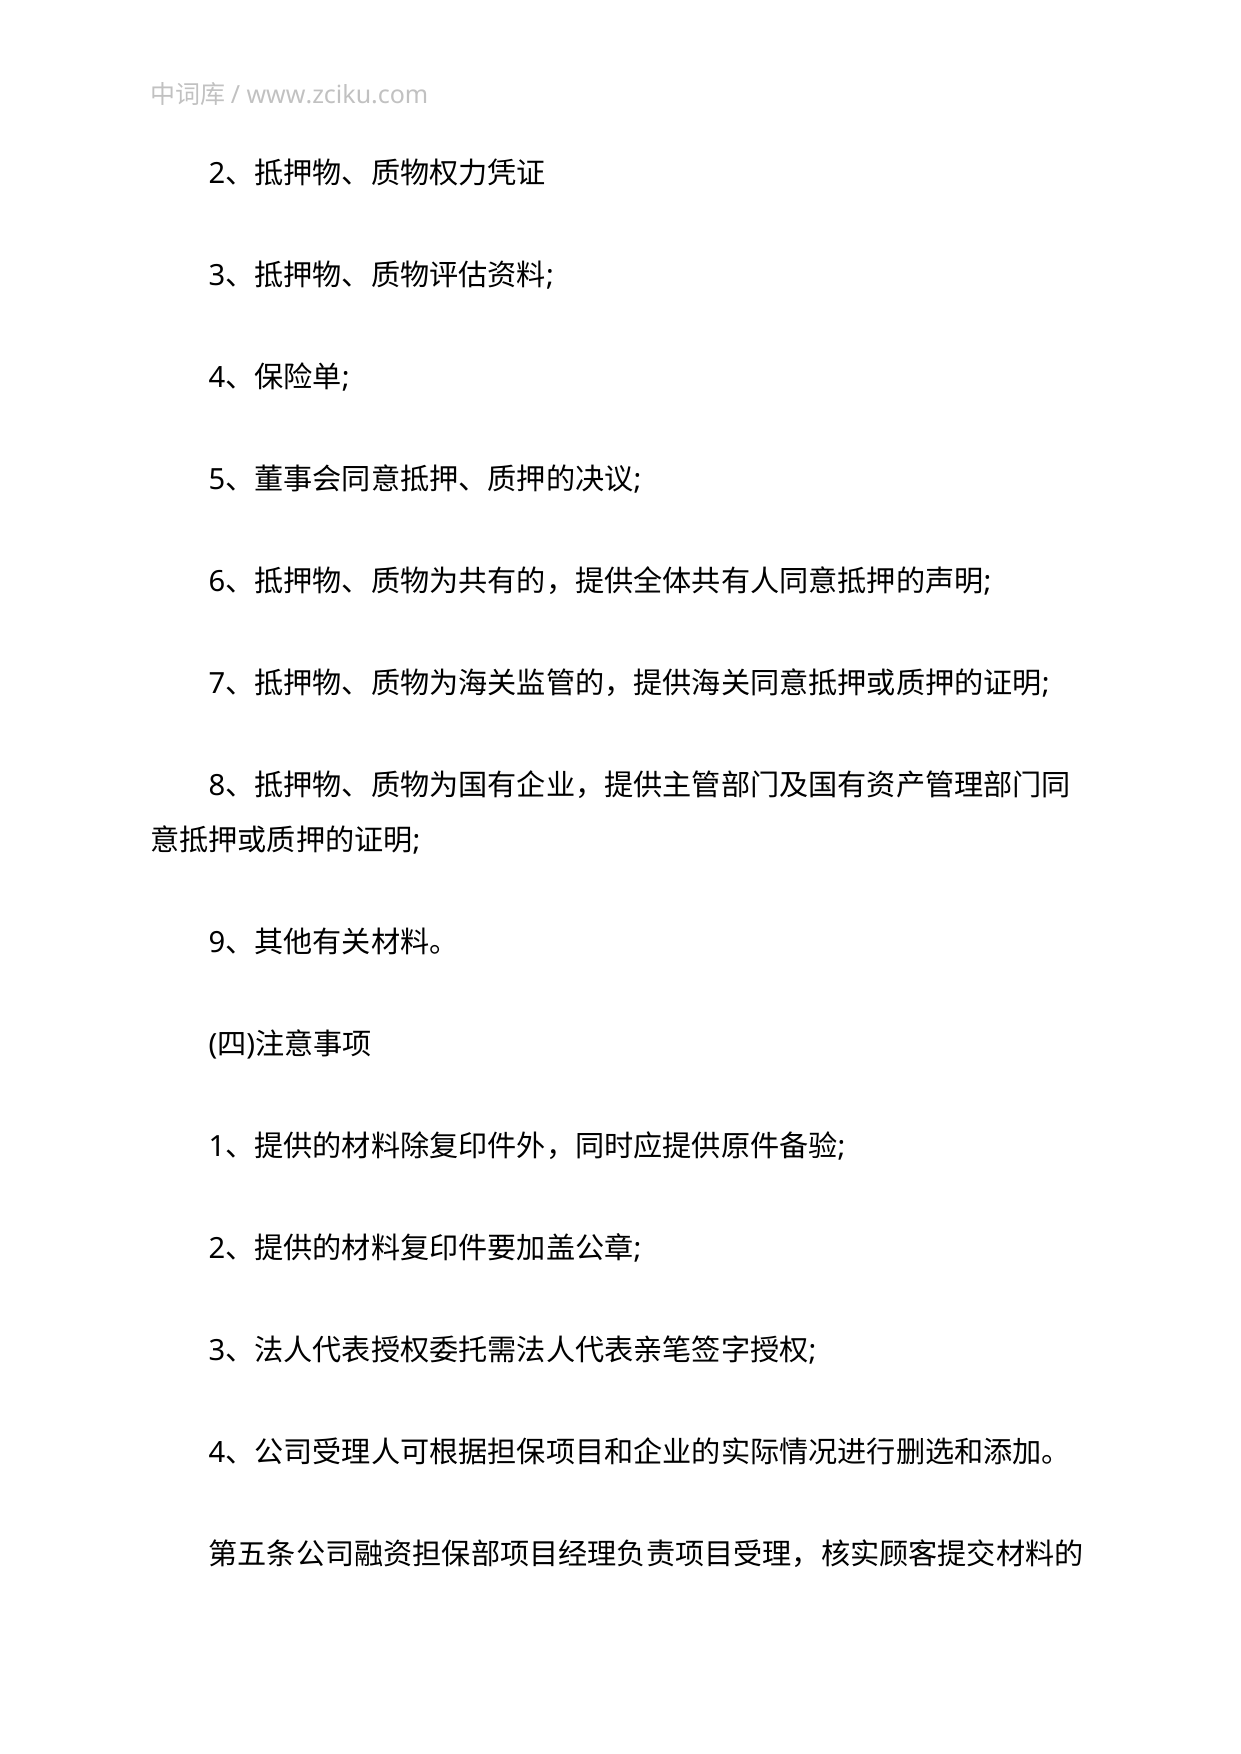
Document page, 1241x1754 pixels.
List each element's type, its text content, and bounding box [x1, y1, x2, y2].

text 6、抵押物、质物为共有的，提供全体共有人同意抵押的声明; [150, 558, 1090, 600]
text 9、其他有关材料。 [150, 919, 1090, 961]
text 4、公司受理人可根据担保项目和企业的实际情况进行删选和添加。 [150, 1429, 1090, 1471]
text 3、抵押物、质物评估资料; [150, 252, 1090, 294]
text 1、提供的材料除复印件外，同时应提供原件备验; [150, 1123, 1090, 1165]
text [150, 1531, 1090, 1573]
text 7、抵押物、质物为海关监管的，提供海关同意抵押或质押的证明; [150, 660, 1090, 702]
text 4、保险单; [150, 354, 1090, 396]
text 2、提供的材料复印件要加盖公章; [150, 1225, 1090, 1267]
text 8、抵押物、质物为国有企业，提供主管部门及国有资产管理部门同意抵押或质押的证明; [150, 762, 1090, 859]
text 5、董事会同意抵押、质押的决议; [150, 456, 1090, 498]
text 2、抵押物、质物权力凭证 [150, 150, 1090, 192]
text 3、法人代表授权委托需法人代表亲笔签字授权; [150, 1327, 1090, 1369]
text (四)注意事项 [150, 1021, 1090, 1063]
